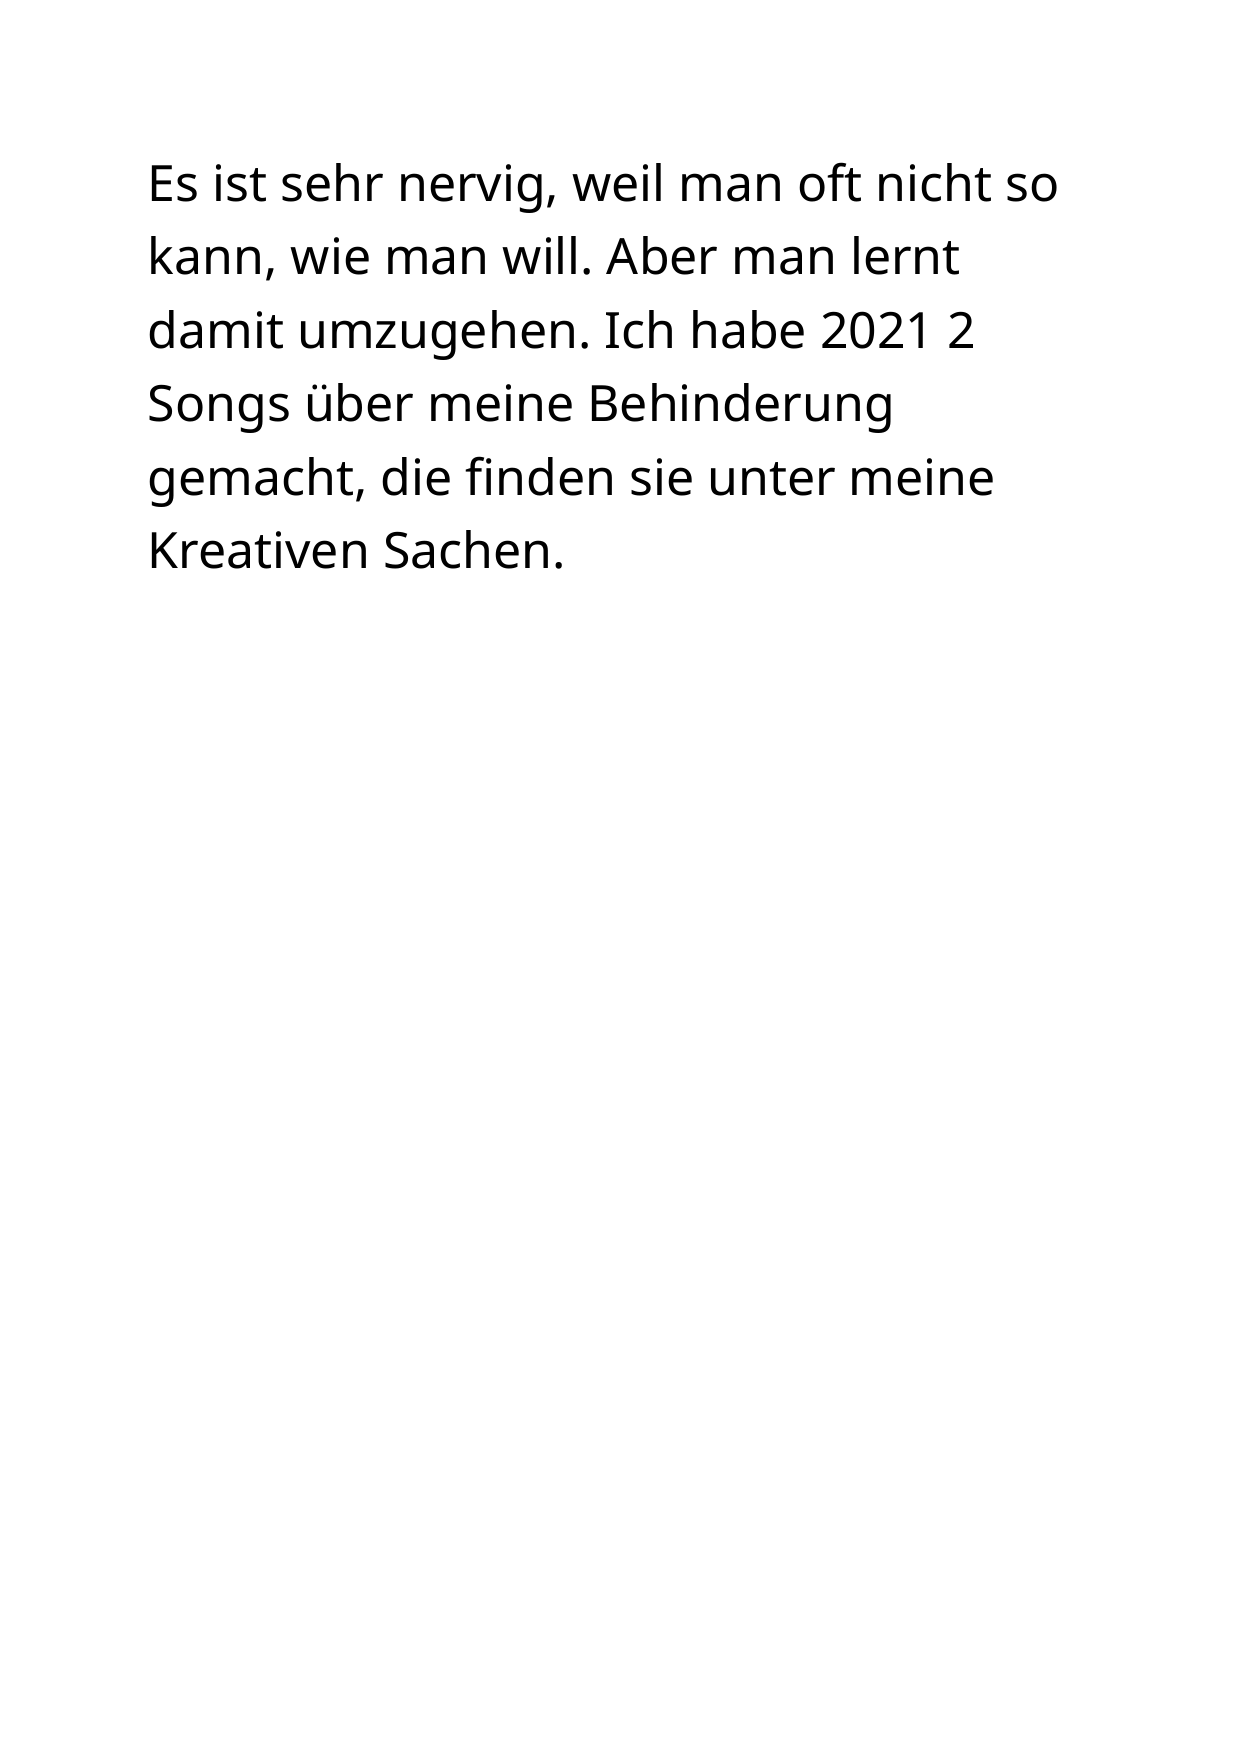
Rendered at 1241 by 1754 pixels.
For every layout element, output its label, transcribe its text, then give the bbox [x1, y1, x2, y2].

text Es ist sehr nervig, weil man oft nicht so kann, wie man will. Aber man lernt damit umzugehen. Ich habe 2021 2 Songs über meine Behinderung gemacht, die finden sie unter meine Kreativen Sachen. [148, 148, 1093, 583]
